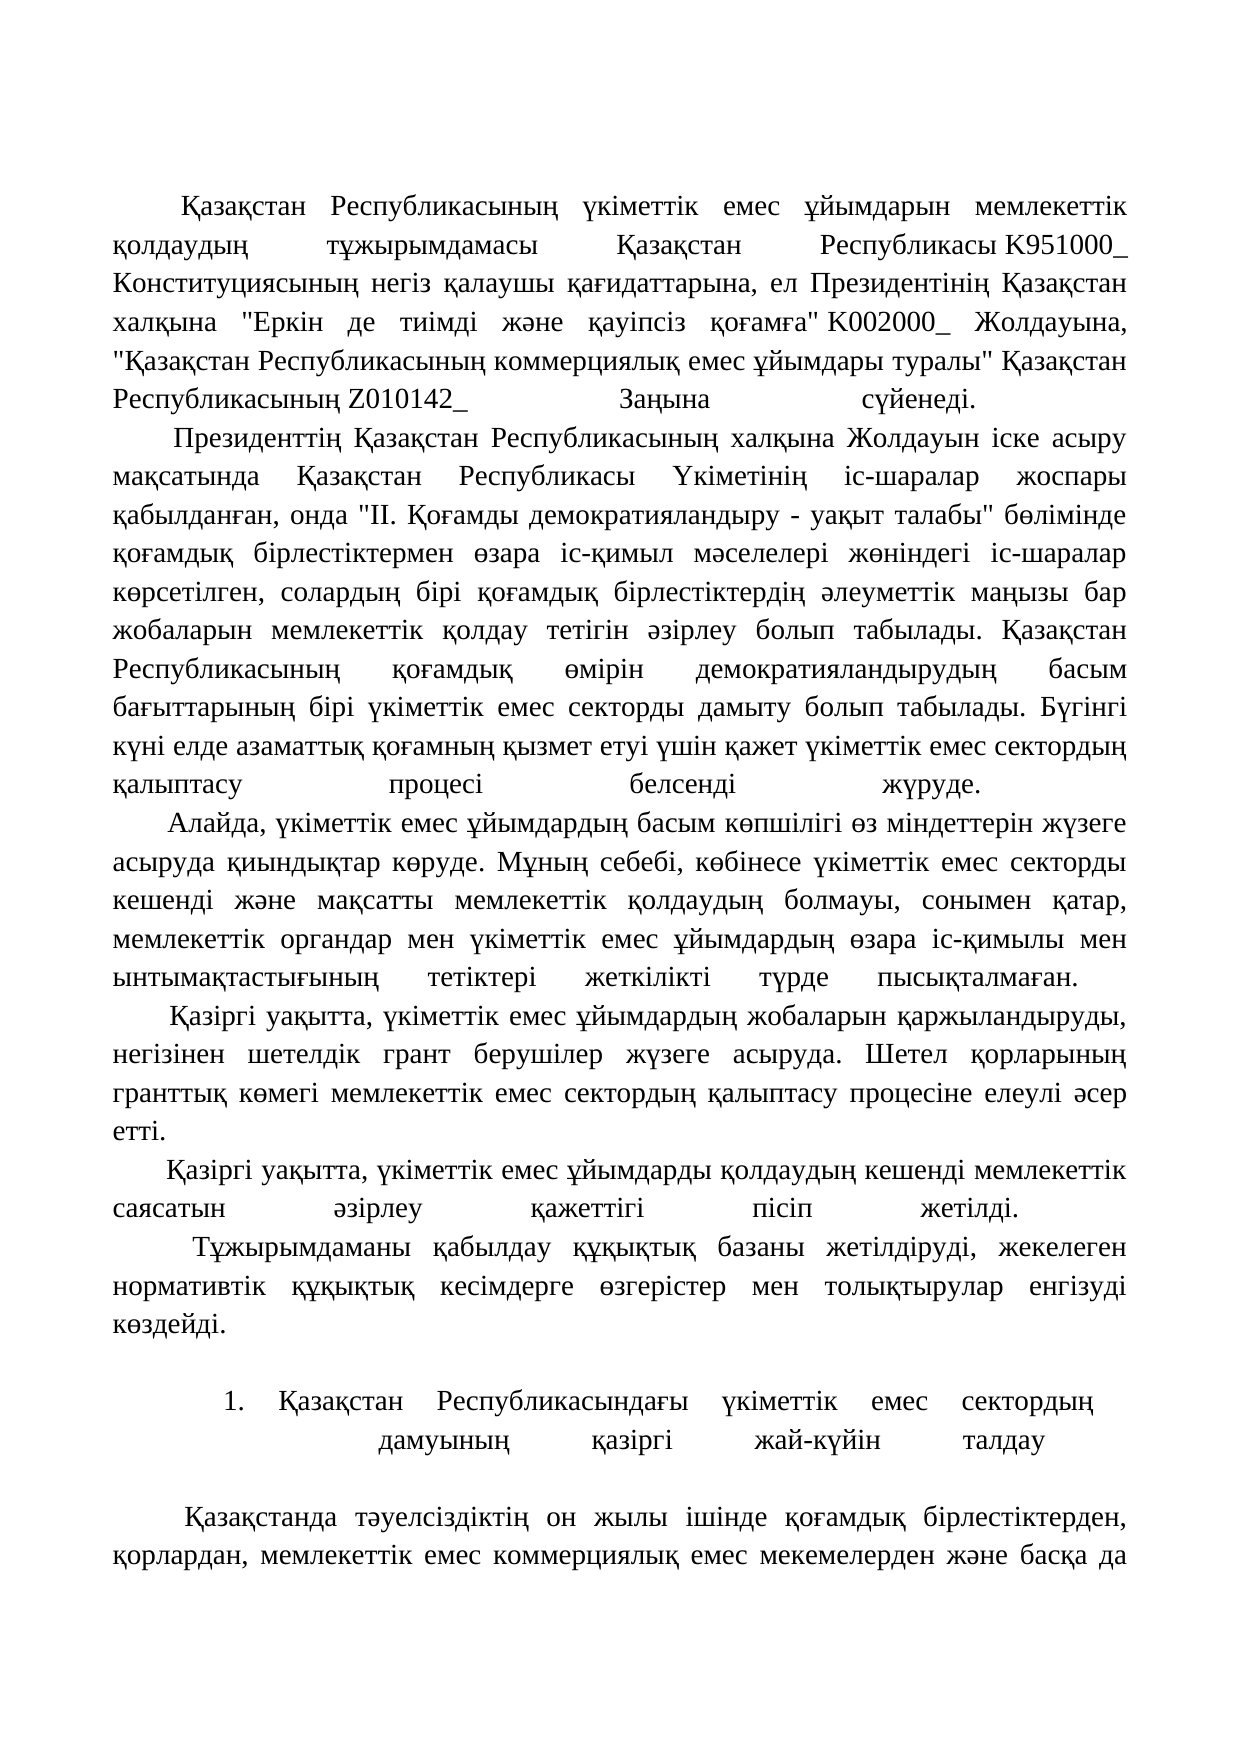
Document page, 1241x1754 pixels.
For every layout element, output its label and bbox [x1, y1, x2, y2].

text [112, 150, 1128, 1571]
